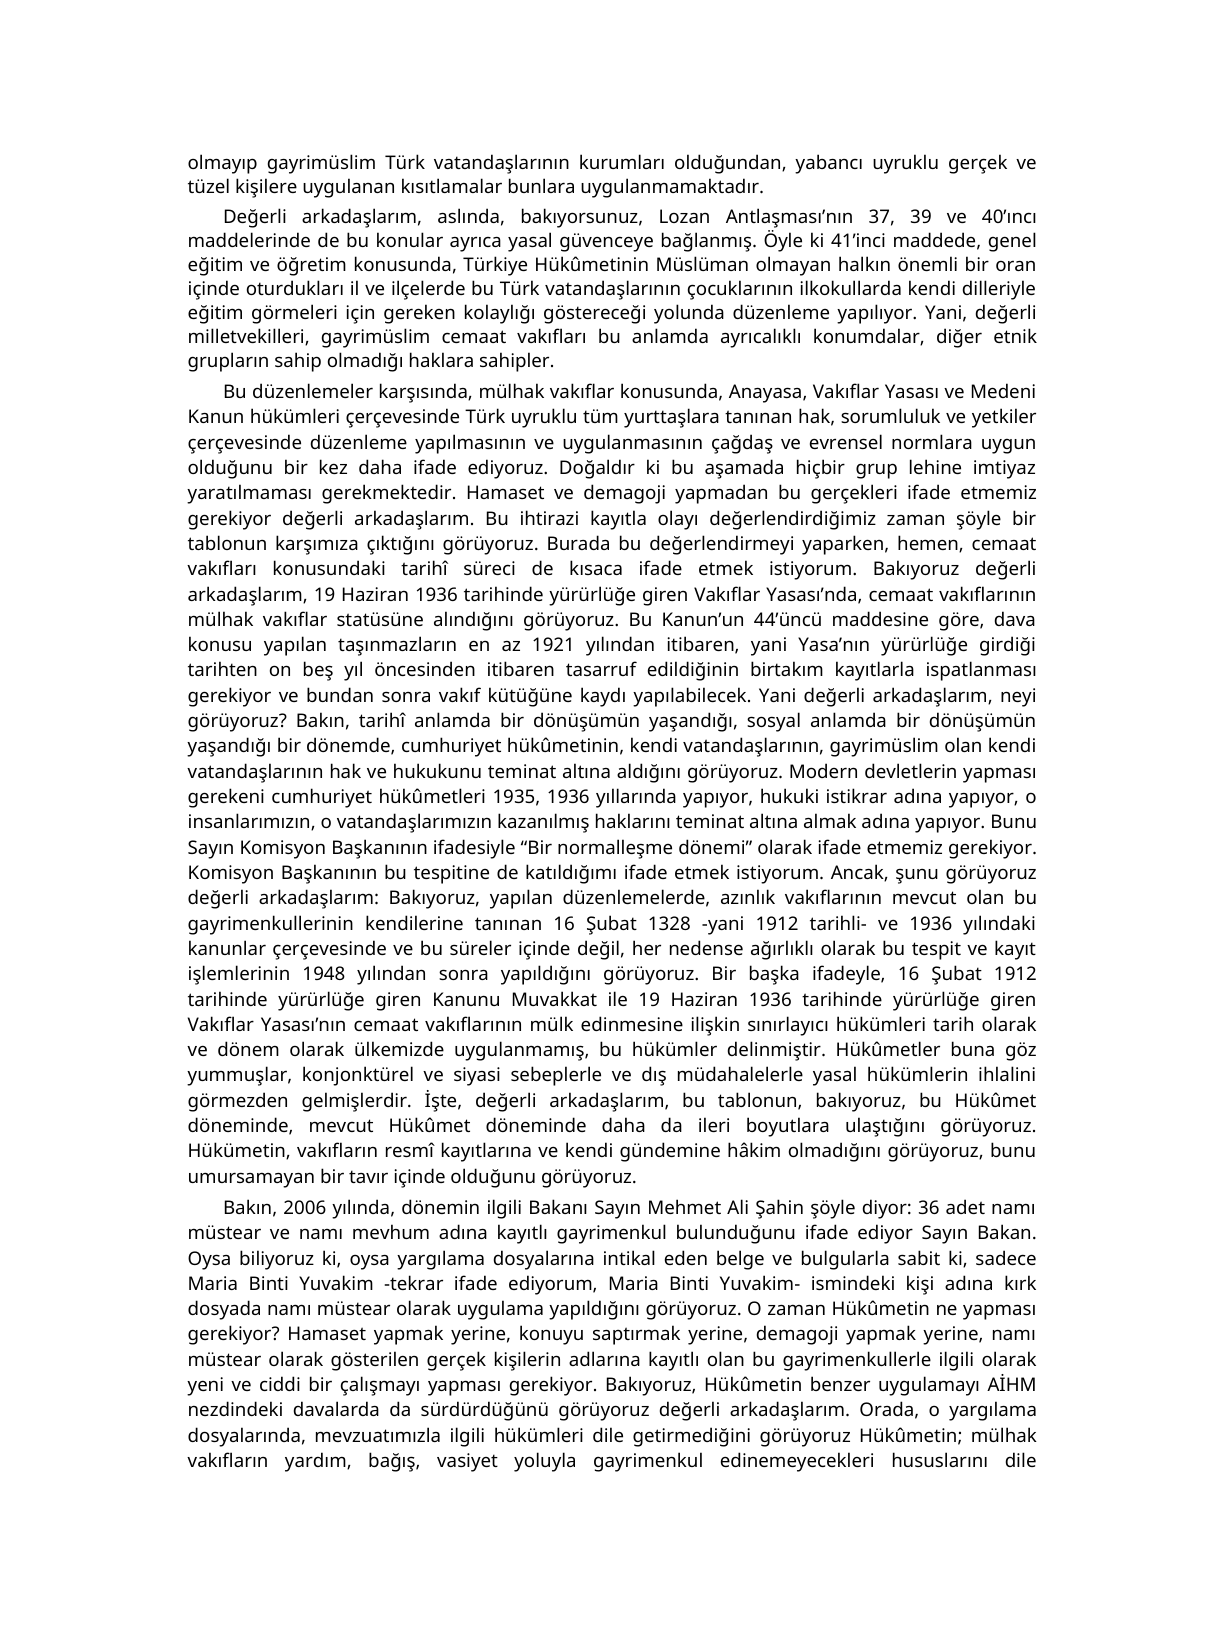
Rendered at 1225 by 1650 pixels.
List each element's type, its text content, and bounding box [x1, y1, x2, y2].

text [187, 150, 1037, 198]
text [187, 1194, 1037, 1472]
text Değerli arkadaşlarım, aslında, bakıyorsunuz, Lozan Antlaşması’nın 37, 39 ve 40’ıncı maddelerinde de bu konular ayrıca yasal güvenceye bağlanmış. Öyle ki 41’inci maddede, genel eğitim ve öğretim konusunda, Türkiye Hükûmetinin Müslüman olmayan halkın önemli bir oran içinde oturdukları il ve ilçelerde bu Türk vatandaşlarının çocuklarının ilkokullarda kendi dilleriyle eğitim görmeleri için gereken kolaylığı göstereceği yolunda düzenleme yapılıyor. Yani, değerli milletvekilleri, gayrimüslim cemaat vakıfları bu anlamda ayrıcalıklı konumdalar, diğer etnik grupların sahip olmadığı haklara sahipler. [187, 204, 1037, 372]
text Bu düzenlemeler karşısında, mülhak vakıflar konusunda, Anayasa, Vakıflar Yasası ve Medeni Kanun hükümleri çerçevesinde Türk uyruklu tüm yurttaşlara tanınan hak, sorumluluk ve yetkiler çerçevesinde düzenleme yapılmasının ve uygulanmasının çağdaş ve evrensel normlara uygun olduğunu bir kez daha ifade ediyoruz. Doğaldır ki bu aşamada hiçbir grup lehine imtiyaz yaratılmaması gerekmektedir. Hamaset ve demagoji yapmadan bu gerçekleri ifade etmemiz gerekiyor değerli arkadaşlarım. Bu ihtirazi kayıtla olayı değerlendirdiğimiz zaman şöyle bir tablonun karşımıza çıktığını görüyoruz. Burada bu değerlendirmeyi yaparken, hemen, cemaat vakıfları konusundaki tarihî süreci de kısaca ifade etmek istiyorum. Bakıyoruz değerli arkadaşlarım, 19 Haziran 1936 tarihinde yürürlüğe giren Vakıflar Yasası’nda, cemaat vakıflarının mülhak vakıflar statüsüne alındığını görüyoruz. Bu Kanun’un 44’üncü maddesine göre, dava konusu yapılan taşınmazların en az 1921 yılından itibaren, yani Yasa’nın yürürlüğe girdiği tarihten on beş yıl öncesinden itibaren tasarruf edildiğinin birtakım kayıtlarla ispatlanması gerekiyor ve bundan sonra vakıf kütüğüne kaydı yapılabilecek. Yani değerli arkadaşlarım, neyi görüyoruz? Bakın, tarihî anlamda bir dönüşümün yaşandığı, sosyal anlamda bir dönüşümün yaşandığı bir dönemde, cumhuriyet hükûmetinin, kendi vatandaşlarının, gayrimüslim olan kendi vatandaşlarının hak ve hukukunu teminat altına aldığını görüyoruz. Modern devletlerin yapması gerekeni cumhuriyet hükûmetleri 1935, 1936 yıllarında yapıyor, hukuki istikrar adına yapıyor, o insanlarımızın, o vatandaşlarımızın kazanılmış haklarını teminat altına almak adına yapıyor. Bunu Sayın Komisyon Başkanının ifadesiyle “Bir normalleşme dönemi” olarak ifade etmemiz gerekiyor. Komisyon Başkanının bu tespitine de katıldığımı ifade etmek istiyorum. Ancak, şunu görüyoruz değerli arkadaşlarım: Bakıyoruz, yapılan düzenlemelerde, azınlık vakıflarının mevcut olan bu gayrimenkullerinin kendilerine tanınan 16 Şubat 1328 -yani 1912 tarihli- ve 1936 yılındaki kanunlar çerçevesinde ve bu süreler içinde değil, her nedense ağırlıklı olarak bu tespit ve kayıt işlemlerinin 1948 yılından sonra yapıldığını görüyoruz. Bir başka ifadeyle, 16 Şubat 1912 tarihinde yürürlüğe giren Kanunu Muvakkat ile 19 Haziran 1936 tarihinde yürürlüğe giren Vakıflar Yasası’nın cemaat vakıflarının mülk edinmesine ilişkin sınırlayıcı hükümleri tarih olarak ve dönem olarak ülkemizde uygulanmamış, bu hükümler delinmiştir. Hükûmetler buna göz yummuşlar, konjonktürel ve siyasi sebeplerle ve dış müdahalelerle yasal hükümlerin ihlalini görmezden gelmişlerdir. İşte, değerli arkadaşlarım, bu tablonun, bakıyoruz, bu Hükûmet döneminde, mevcut Hükûmet döneminde daha da ileri boyutlara ulaştığını görüyoruz. Hükümetin, vakıfların resmî kayıtlarına ve kendi gündemine hâkim olmadığını görüyoruz, bunu umursamayan bir tavır içinde olduğunu görüyoruz. [187, 378, 1037, 1188]
